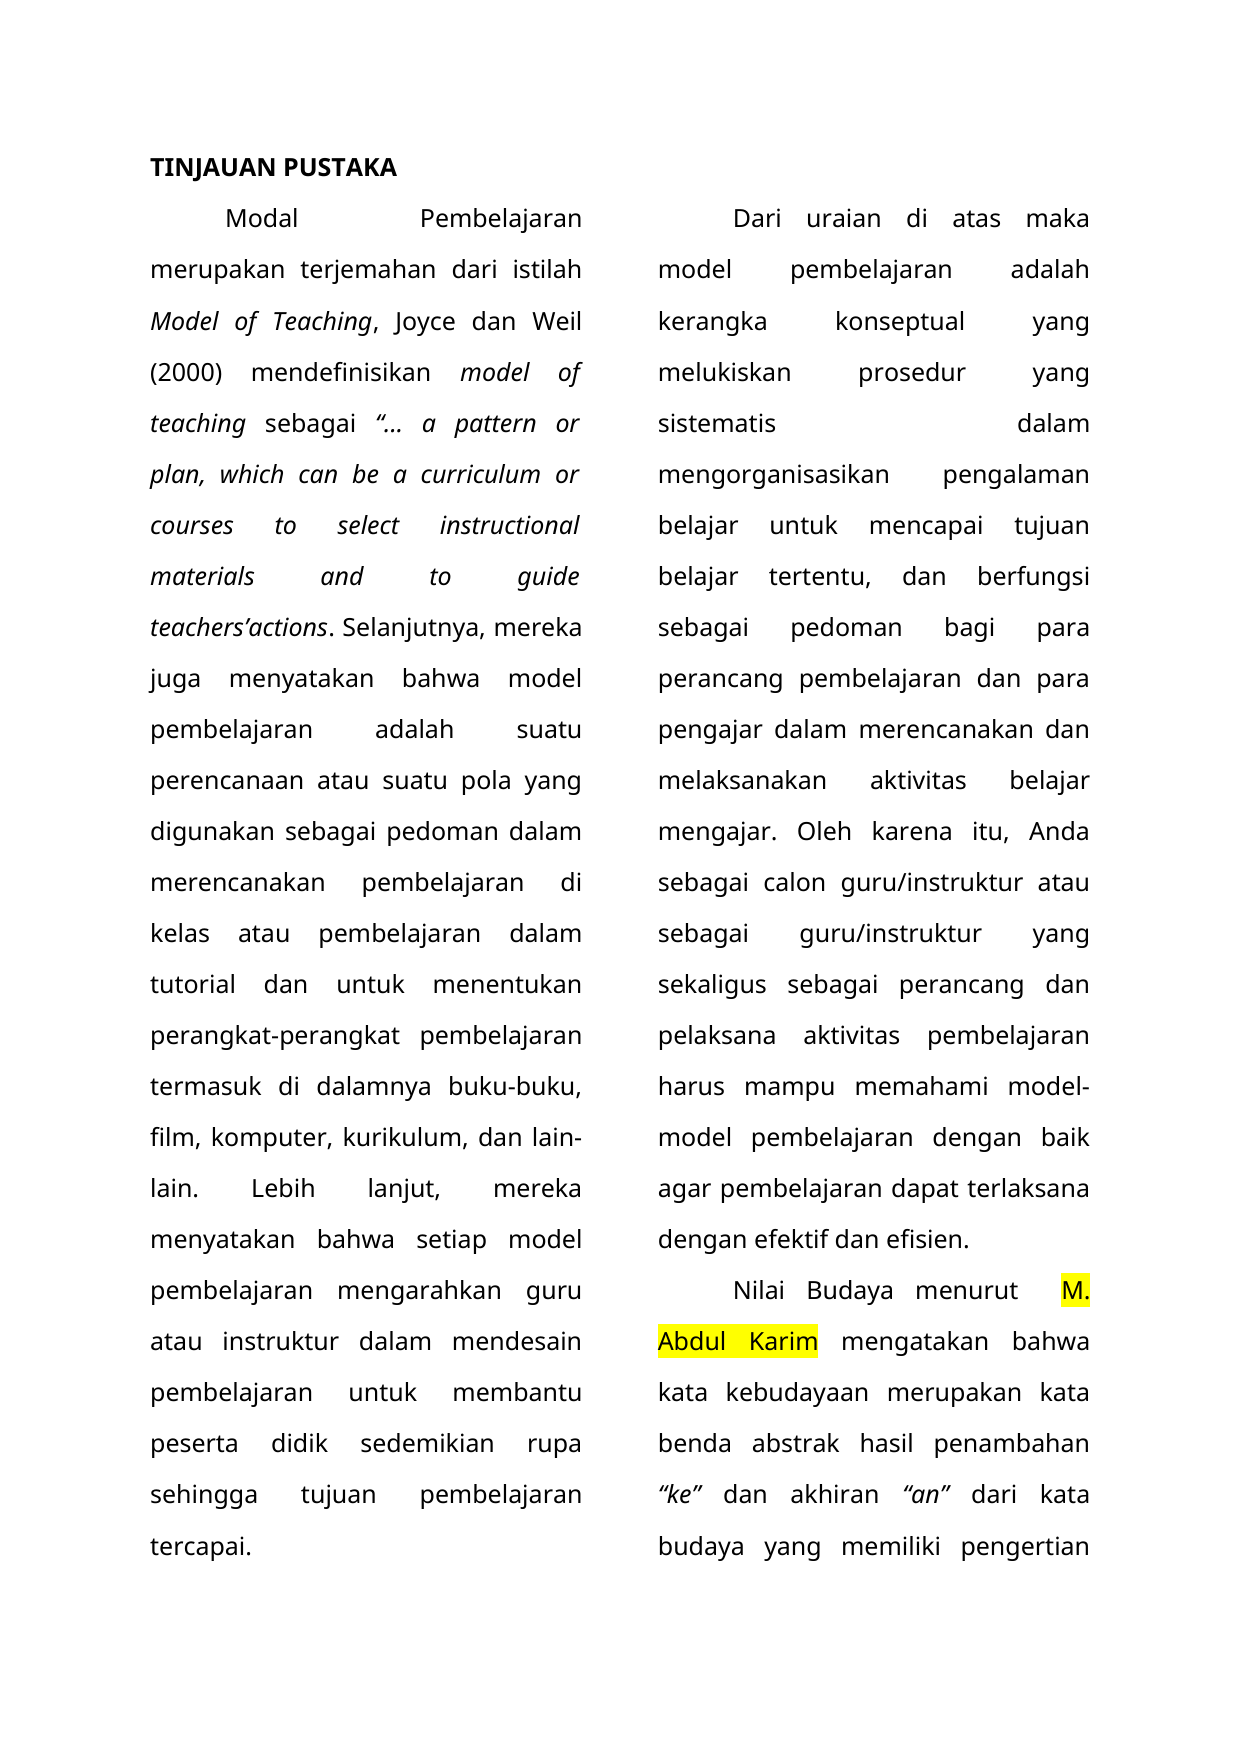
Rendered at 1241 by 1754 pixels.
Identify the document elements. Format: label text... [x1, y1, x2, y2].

text Modal Pembelajaran merupakan terjemahan dari istilah Model of Teaching, Joyce dan Weil (2000) mendefinisikan model of teaching sebagai “... a pattern or plan, which can be a curriculum or courses to select instructional materials and to guide teachers’actions. Selanjutnya, mereka juga menyatakan bahwa model pembelajaran adalah suatu perencanaan atau suatu pola yang digunakan sebagai pedoman dalam merencanakan pembelajaran di kelas atau pembelajaran dalam tutorial dan untuk menentukan perangkat-perangkat pembelajaran termasuk di dalamnya buku-buku, film, komputer, kurikulum, dan lain-lain. Lebih lanjut, mereka menyatakan bahwa setiap model pembelajaran mengarahkan guru atau instruktur dalam mendesain pembelajaran untuk membantu peserta didik sedemikian rupa sehingga tujuan pembelajaran tercapai. [150, 201, 583, 1562]
text TINJAUAN PUSTAKA [150, 150, 1090, 184]
text Dari uraian di atas maka model pembelajaran adalah kerangka konseptual yang melukiskan prosedur yang sistematis dalam mengorganisasikan pengalaman belajar untuk mencapai tujuan belajar tertentu, dan berfungsi sebagai pedoman bagi para perancang pembelajaran dan para pengajar dalam merencanakan dan melaksanakan aktivitas belajar mengajar. Oleh karena itu, Anda sebagai calon guru/instruktur atau sebagai guru/instruktur yang sekaligus sebagai perancang dan pelaksana aktivitas pembelajaran harus mampu memahami model-model pembelajaran dengan baik agar pembelajaran dapat terlaksana dengan efektif dan efisien. [658, 201, 1090, 1256]
